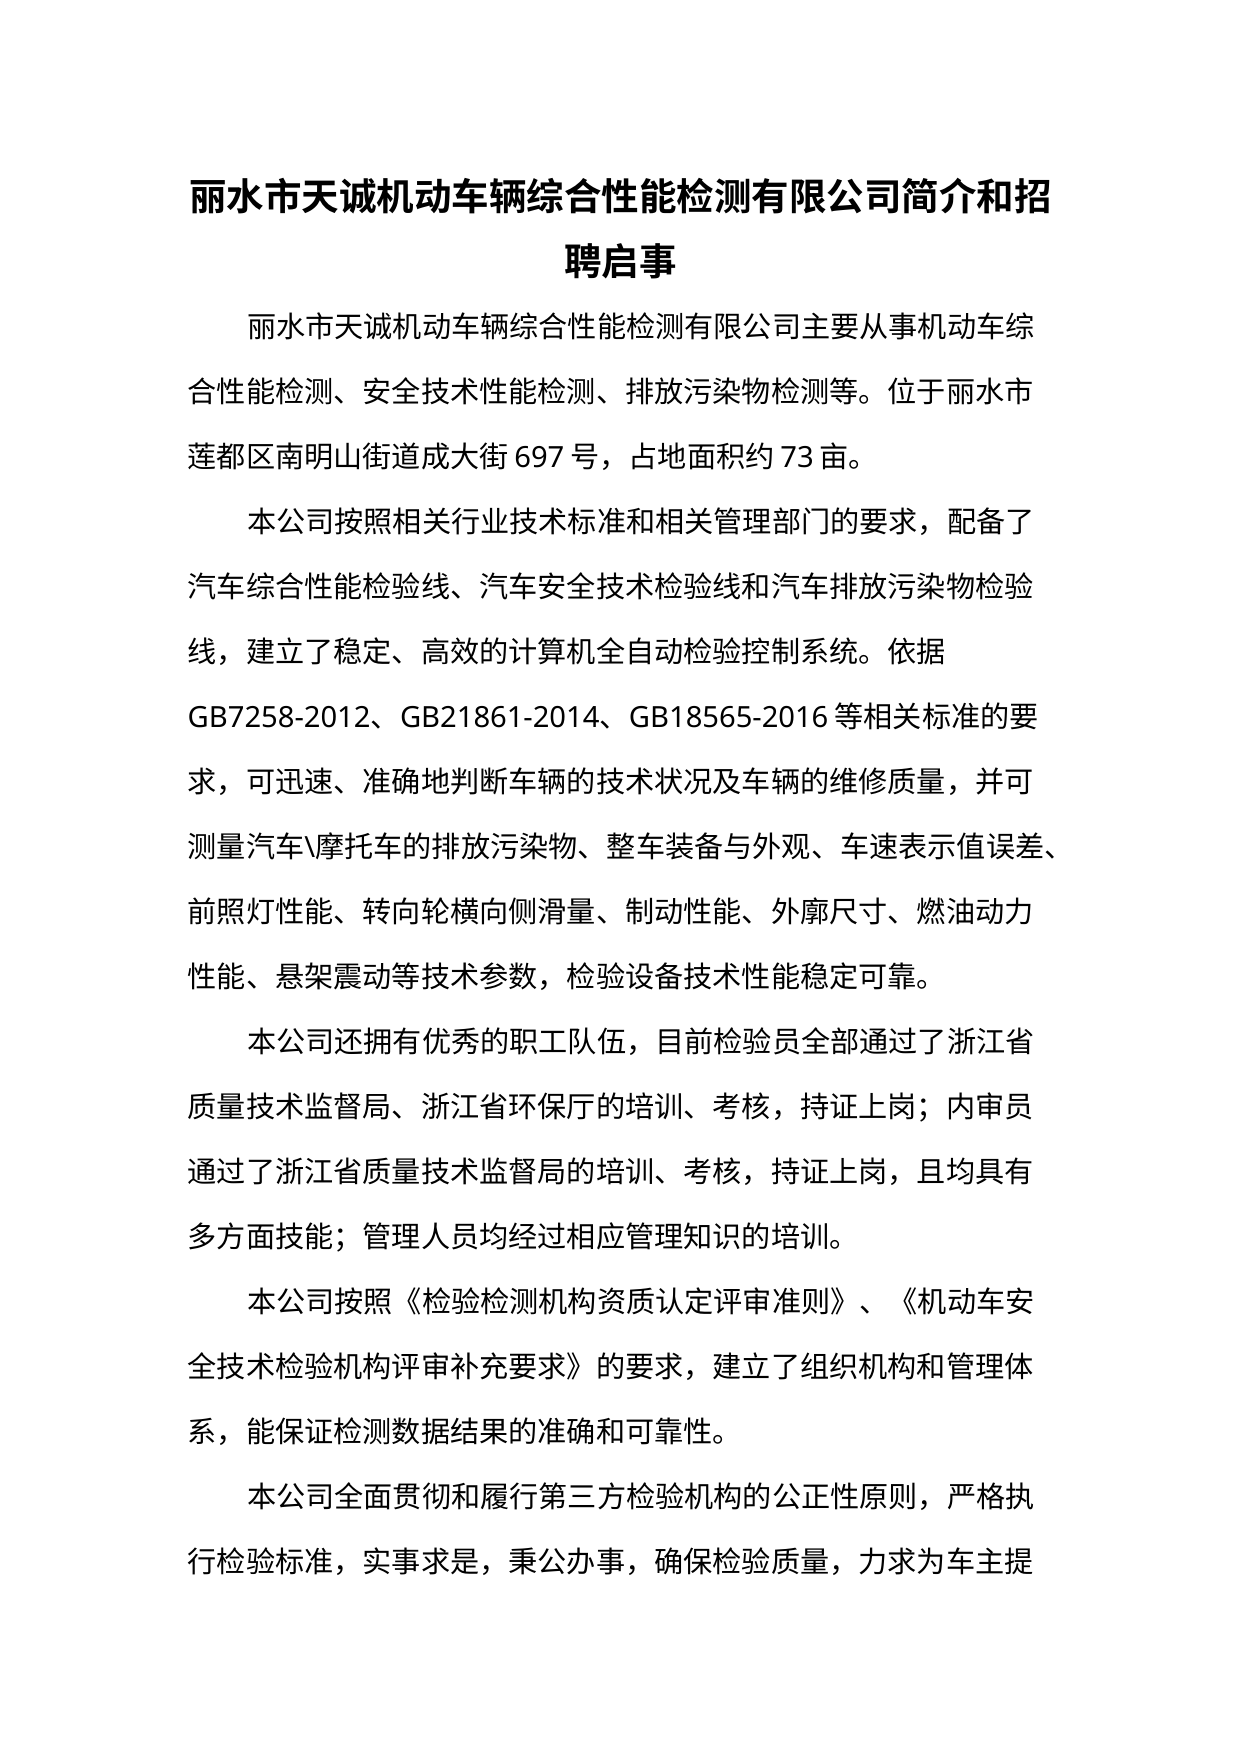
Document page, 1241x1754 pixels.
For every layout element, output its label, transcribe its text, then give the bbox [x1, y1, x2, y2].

text 本公司按照相关行业技术标准和相关管理部门的要求，配备了汽车综合性能检验线、汽车安全技术检验线和汽车排放污染物检验线，建立了稳定、高效的计算机全自动检验控制系统。依据GB7258-2012、GB21861-2014、GB18565-2016等相关标准的要求，可迅速、准确地判断车辆的技术状况及车辆的维修质量，并可测量汽车\摩托车的排放污染物、整车装备与外观、车速表示值误差、前照灯性能、转向轮横向侧滑量、制动性能、外廓尺寸、燃油动力性能、悬架震动等技术参数，检验设备技术性能稳定可靠。 [187, 487, 1053, 1007]
text 丽水市天诚机动车辆综合性能检测有限公司主要从事机动车综合性能检测、安全技术性能检测、排放污染物检测等。位于丽水市莲都区南明山街道成大街697号，占地面积约73亩。 [187, 292, 1053, 487]
text 本公司还拥有优秀的职工队伍，目前检验员全部通过了浙江省质量技术监督局、浙江省环保厅的培训、考核，持证上岗；内审员通过了浙江省质量技术监督局的培训、考核，持证上岗，且均具有多方面技能；管理人员均经过相应管理知识的培训。 [187, 1007, 1053, 1267]
text 丽水市天诚机动车辆综合性能检测有限公司简介和招聘启事 [187, 162, 1053, 292]
text 本公司按照《检验检测机构资质认定评审准则》、《机动车安全技术检验机构评审补充要求》的要求，建立了组织机构和管理体系，能保证检测数据结果的准确和可靠性。 [187, 1267, 1053, 1462]
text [187, 1462, 1053, 1592]
